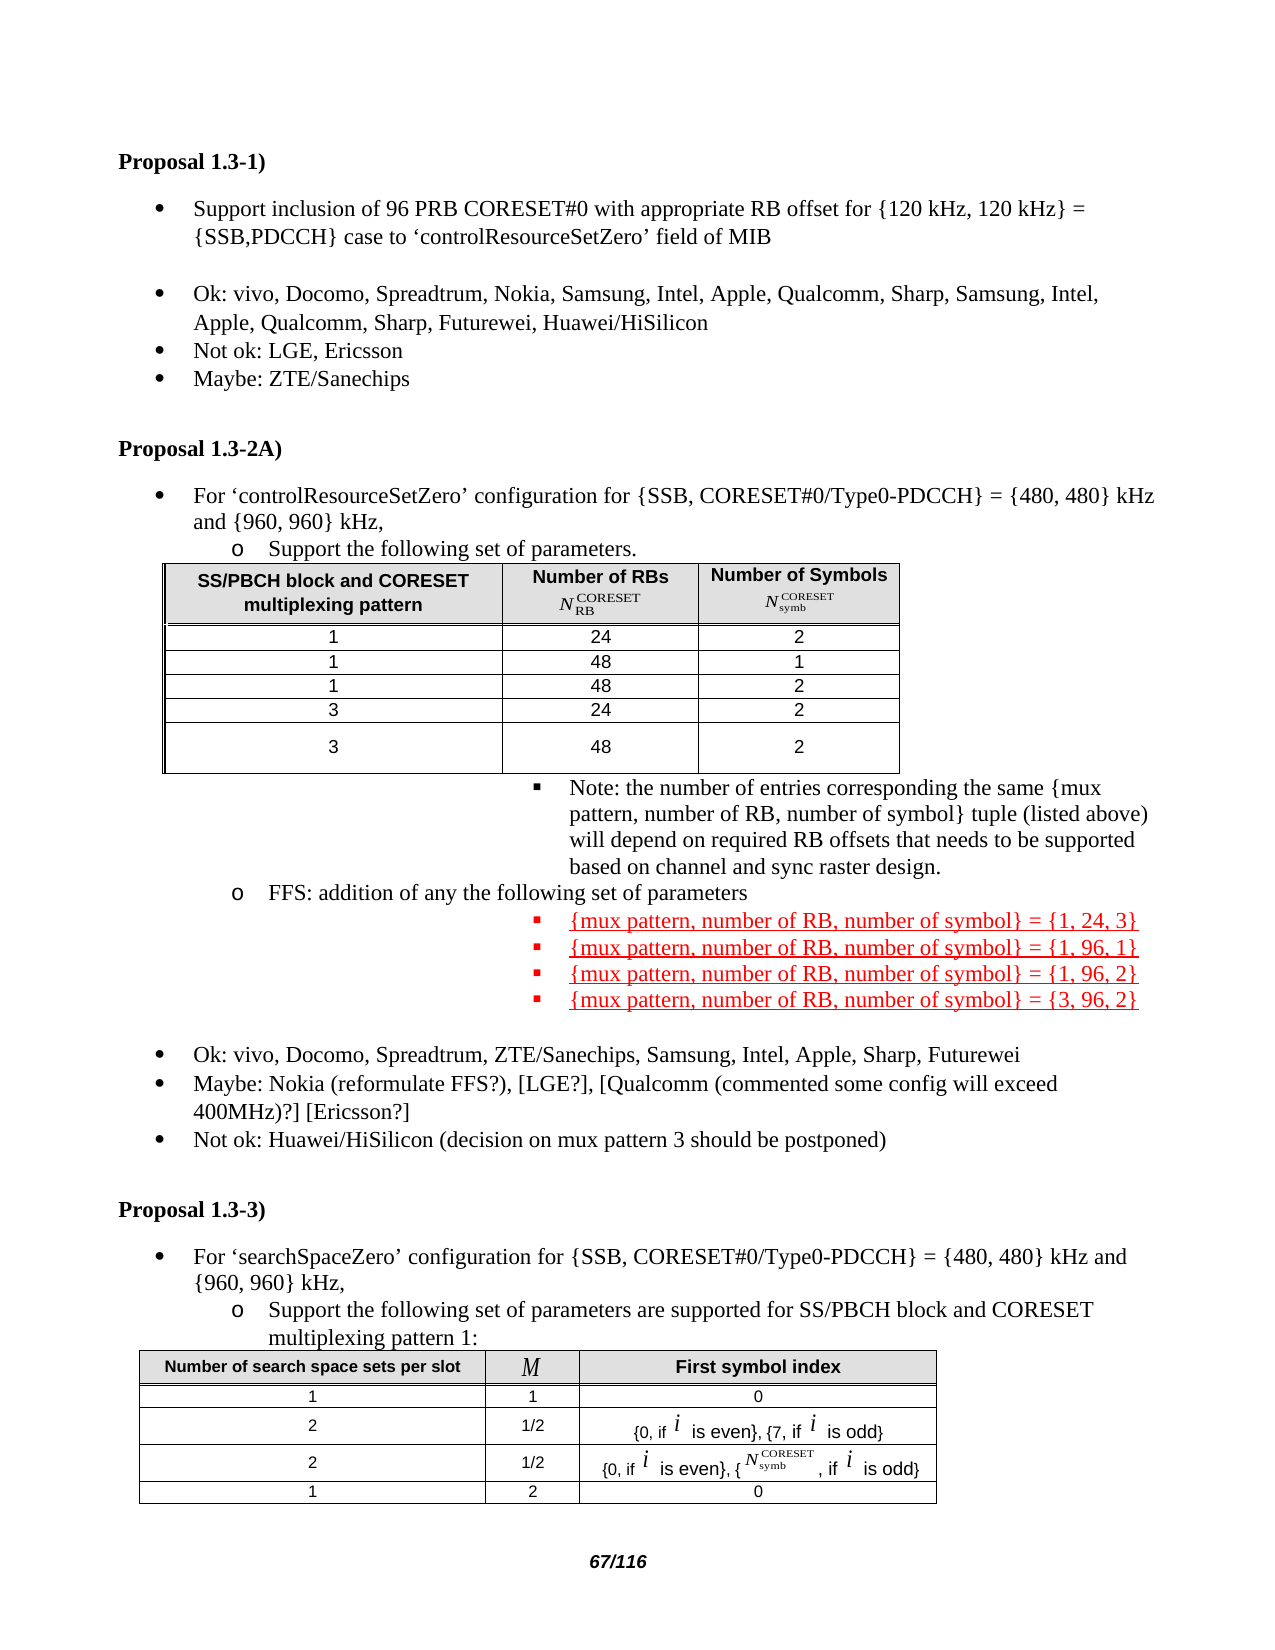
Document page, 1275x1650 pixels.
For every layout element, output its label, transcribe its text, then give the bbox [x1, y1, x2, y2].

subtitle Proposal 1.3-2A) [118, 435, 1157, 461]
table_cell 1/2 [486, 1445, 579, 1481]
table_cell 1 [486, 1386, 579, 1407]
table_header First symbol index [580, 1351, 936, 1383]
list Not ok: LGE, Ericsson [156, 337, 1157, 363]
table_cell 24 [503, 626, 698, 649]
table_cell 48 [503, 723, 698, 773]
list Not ok: Huawei/HiSilicon (decision on mux pattern 3 should be postponed) [156, 1126, 1157, 1153]
table_cell 0 [580, 1482, 936, 1503]
list {mux pattern, number of RB, number of symbol} = {1, 96, 1} [532, 934, 1157, 960]
list FFS: addition of any the following set of parameters [231, 879, 1157, 907]
table_cell 1 [140, 1386, 485, 1407]
table_cell 1 [140, 1482, 485, 1503]
list Support inclusion of 96 PRB CORESET#0 with appropriate RB offset for {120 kHz, 120 kHz} = {SSB,PDCCH} case to ‘controlResourceSetZero’ field of MIB [156, 195, 1157, 250]
list Ok: vivo, Docomo, Spreadtrum, Nokia, Samsung, Intel, Apple, Qualcomm, Sharp, Samsung, Intel, Apple, Qualcomm, Sharp, Futurewei, Huawei/HiSilicon [156, 280, 1157, 335]
list Maybe: ZTE/Sanechips [156, 366, 1157, 392]
list For ‘searchSpaceZero’ configuration for {SSB, CORESET#0/Type0-PDCCH} = {480, 480} kHz and {960, 960} kHz, [156, 1243, 1157, 1296]
table_header Number of Symbols [699, 564, 899, 623]
table_header SS/PBCH block and CORESET multiplexing pattern [166, 564, 502, 623]
list For ‘controlResourceSetZero’ configuration for {SSB, CORESET#0/Type0-PDCCH} = {480, 480} kHz and {960, 960} kHz, [156, 482, 1157, 535]
table_cell 1/2 [486, 1408, 579, 1444]
table_cell 48 [503, 675, 698, 698]
table_header [486, 1351, 579, 1383]
table_cell 3 [166, 699, 502, 722]
table_cell {0, if is even}, {7, if is odd} [580, 1408, 936, 1444]
table_cell 1 [699, 651, 899, 674]
table_cell 2 [699, 699, 899, 722]
table_cell {0, if is even}, {, if is odd} [580, 1445, 936, 1481]
table_header Number of search space sets per slot [140, 1351, 485, 1383]
list {mux pattern, number of RB, number of symbol} = {1, 24, 3} [532, 907, 1157, 934]
table_cell 24 [503, 699, 698, 722]
subtitle Proposal 1.3-1) [118, 148, 1157, 174]
list Note: the number of entries corresponding the same {mux pattern, number of RB, number of symbol} tuple (listed above) will depend on required RB offsets that needs to be supported based on channel and sync raster design. [532, 774, 1157, 879]
table_header Number of RBs [503, 564, 698, 623]
table_cell 2 [140, 1445, 485, 1481]
table_cell 2 [699, 723, 899, 773]
table_cell 3 [166, 723, 502, 773]
subtitle Proposal 1.3-3) [118, 1196, 1157, 1222]
list Support the following set of parameters. [231, 535, 1157, 563]
list Maybe: Nokia (reformulate FFS?), [LGE?], [Qualcomm (commented some config will exceed 400MHz)?] [Ericsson?] [156, 1069, 1157, 1124]
list Support the following set of parameters are supported for SS/PBCH block and CORESET multiplexing pattern 1: [231, 1296, 1157, 1350]
list {mux pattern, number of RB, number of symbol} = {3, 96, 2} [532, 986, 1157, 1013]
table_cell 1 [166, 675, 502, 698]
table_cell 2 [140, 1408, 485, 1444]
list {mux pattern, number of RB, number of symbol} = {1, 96, 2} [532, 960, 1157, 986]
table_cell 0 [580, 1386, 936, 1407]
table_cell 48 [503, 651, 698, 674]
table_cell 2 [699, 626, 899, 649]
list Ok: vivo, Docomo, Spreadtrum, ZTE/Sanechips, Samsung, Intel, Apple, Sharp, Futurewei [156, 1041, 1157, 1067]
table_cell 1 [166, 651, 502, 674]
table_cell 1 [164, 623, 502, 649]
table_cell 2 [699, 675, 899, 698]
table_cell 2 [486, 1482, 579, 1503]
